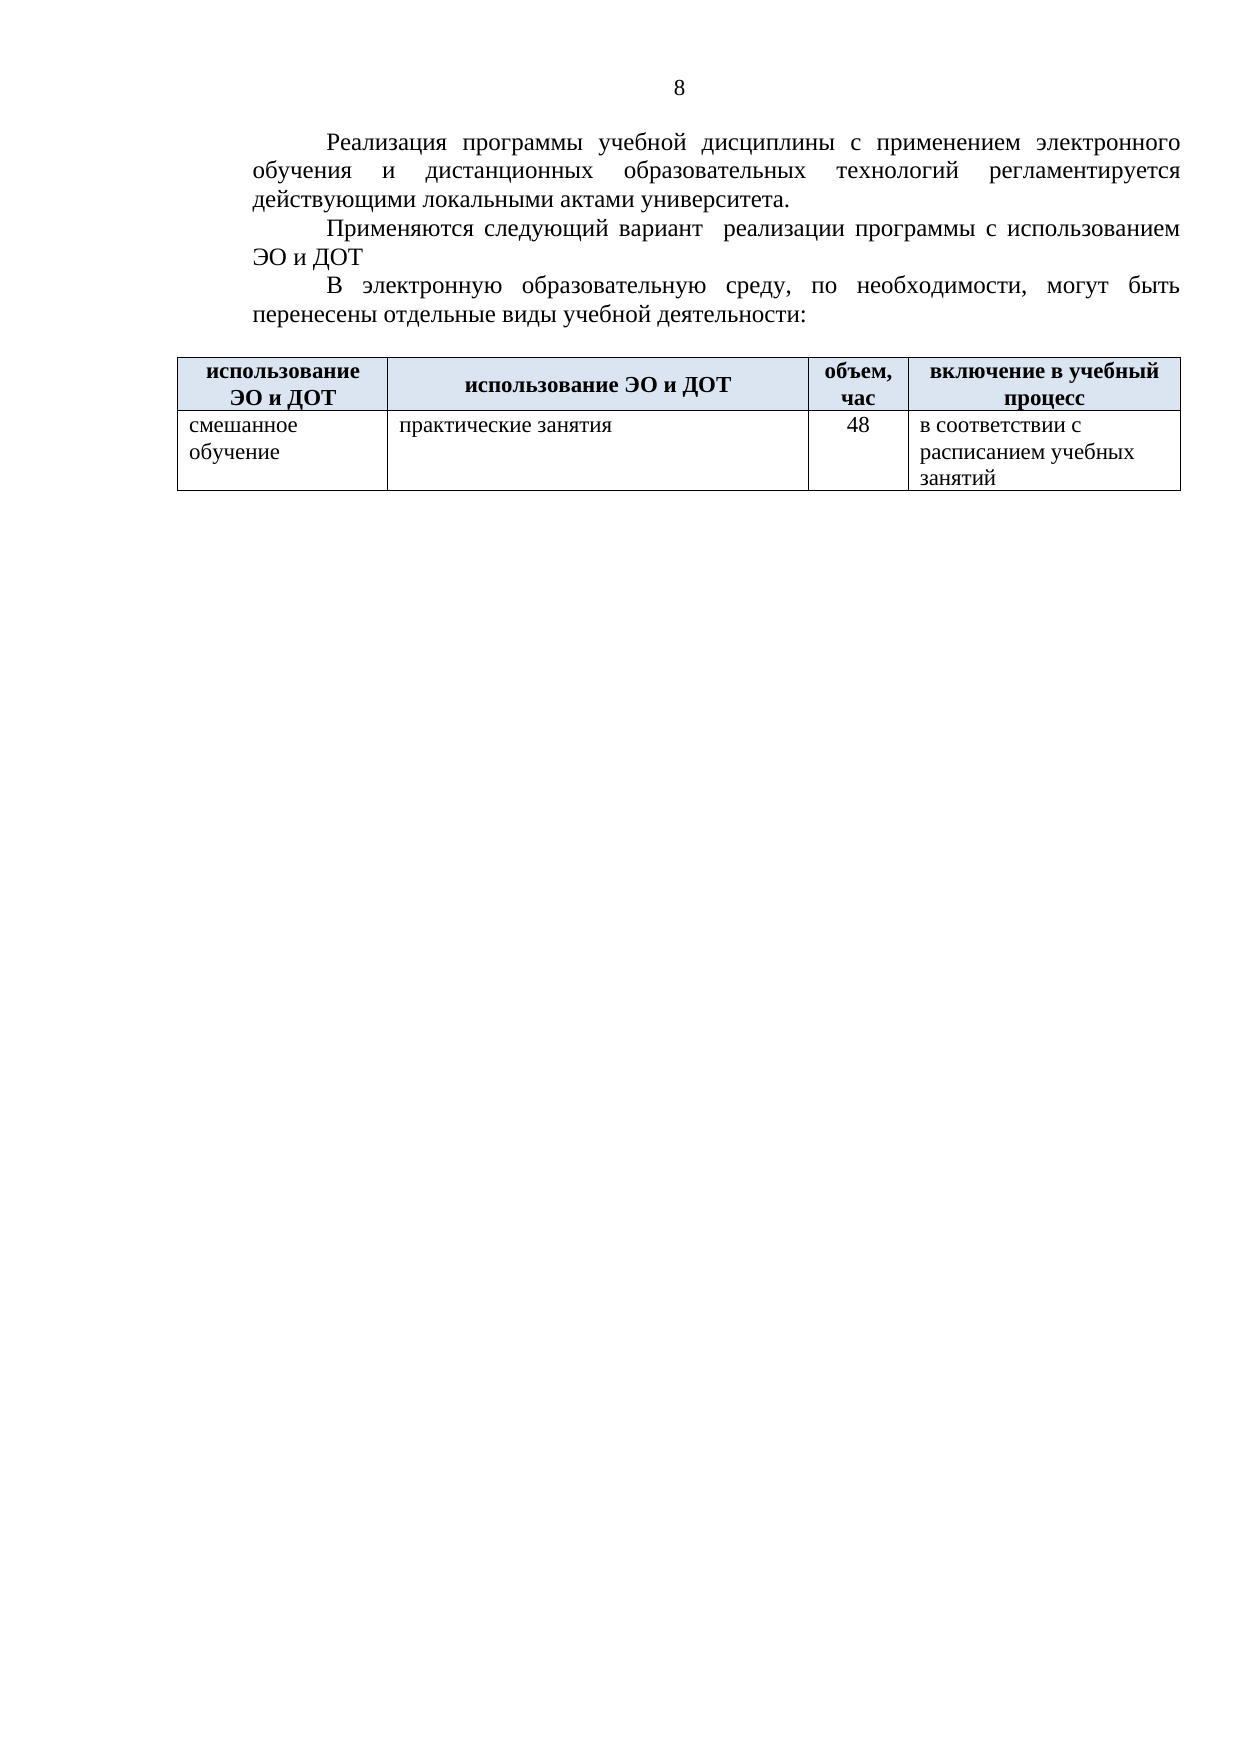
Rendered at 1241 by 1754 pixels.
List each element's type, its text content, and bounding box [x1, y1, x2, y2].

table_header использование ЭО и ДОТ [178, 358, 387, 410]
table_cell практические занятия [388, 411, 808, 490]
text В электронную образовательную среду, по необходимости, могут быть перенесены отдельные виды учебной деятельности: [252, 270, 1181, 328]
table_header объем, час [809, 358, 908, 410]
table_cell 48 [809, 411, 908, 490]
table_cell в соответствии с расписанием учебных занятий [909, 411, 1180, 490]
table_cell смешанное обучение [178, 411, 387, 490]
text Применяются следующий вариант реализации программы с использованием ЭО и ДОТ [252, 213, 1181, 270]
table_header включение в учебный процесс [909, 358, 1180, 410]
table_header использование ЭО и ДОТ [388, 358, 808, 410]
text Реализация программы учебной дисциплины с применением электронного обучения и дистанционных образовательных технологий регламентируется действующими локальными актами университета. [252, 127, 1181, 213]
